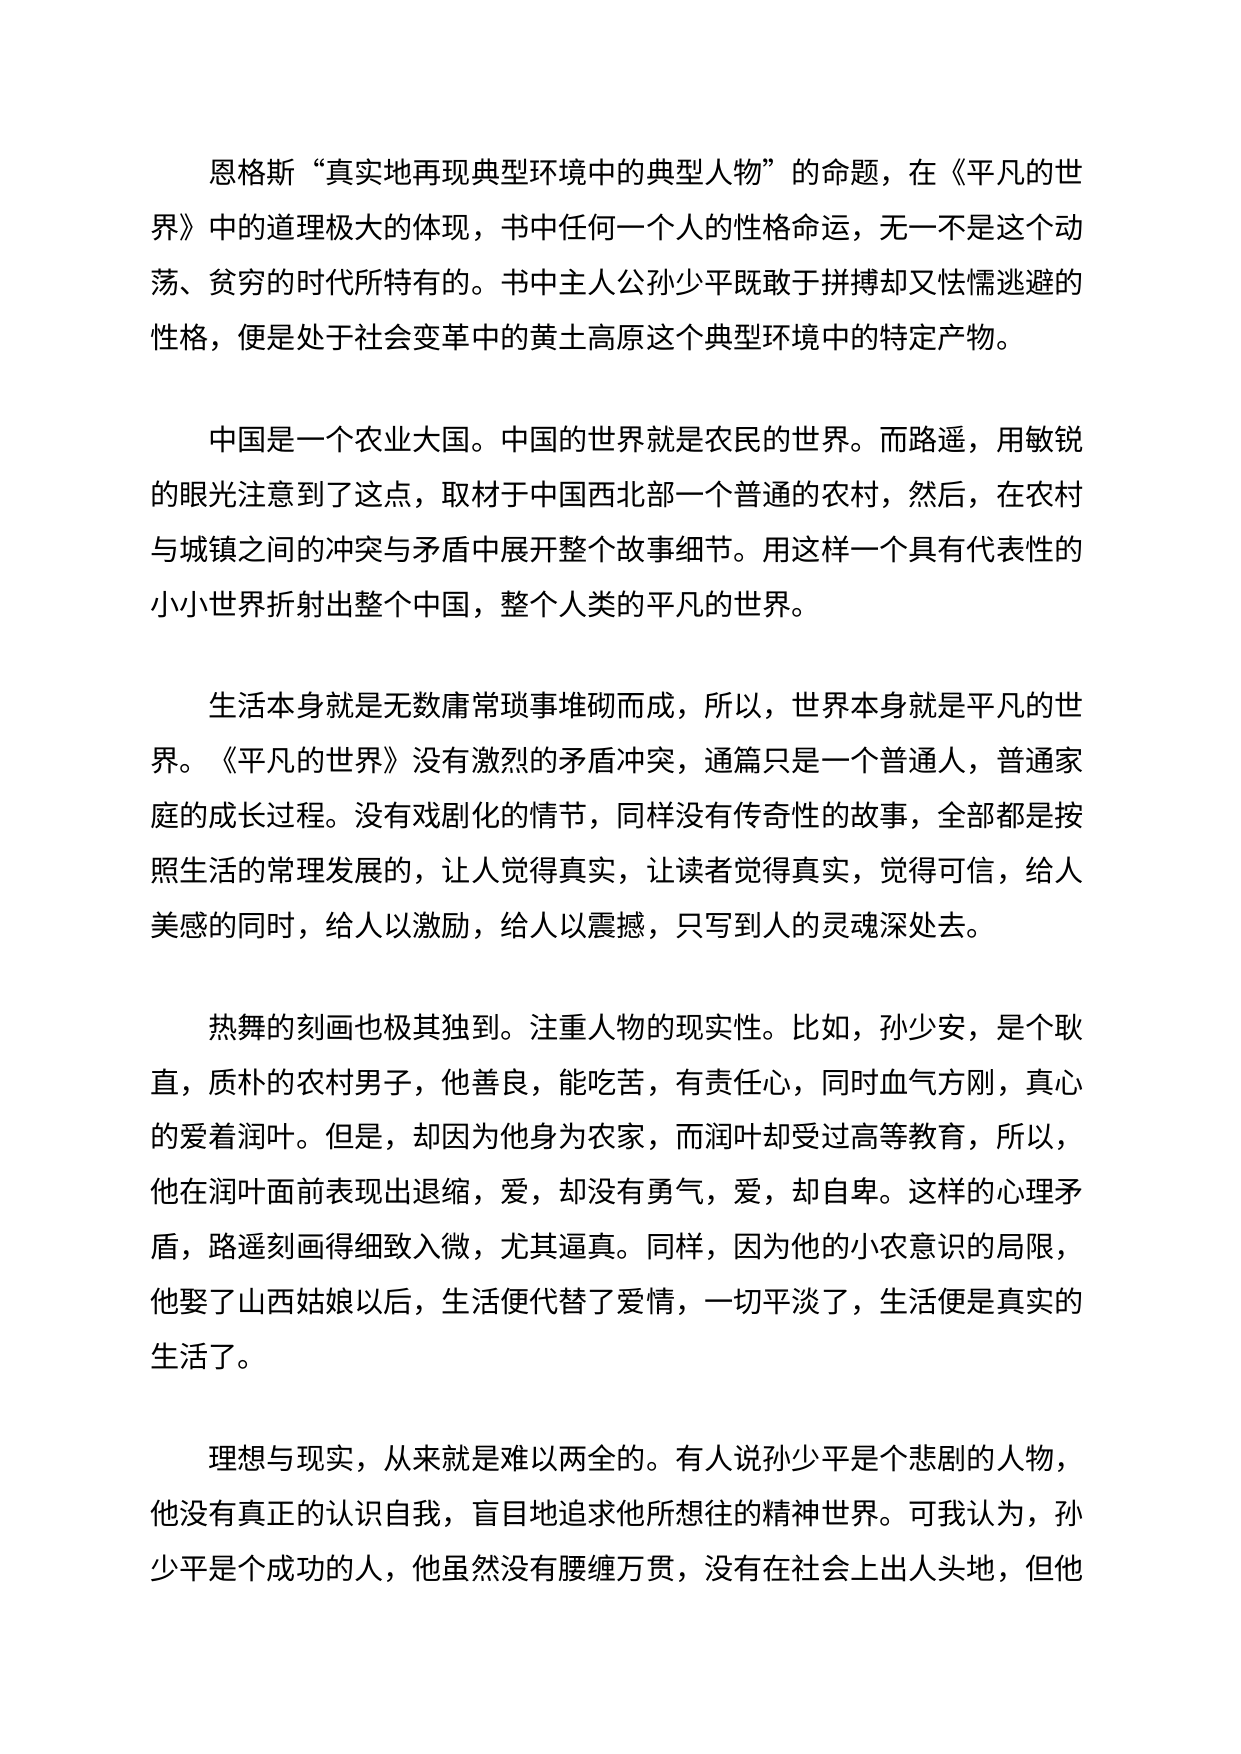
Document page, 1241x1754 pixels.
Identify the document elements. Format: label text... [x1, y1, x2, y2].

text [150, 1435, 1090, 1587]
text 生活本身就是无数庸常琐事堆砌而成，所以，世界本身就是平凡的世界。《平凡的世界》没有激烈的矛盾冲突，通篇只是一个普通人，普通家庭的成长过程。没有戏剧化的情节，同样没有传奇性的故事，全部都是按照生活的常理发展的，让人觉得真实，让读者觉得真实，觉得可信，给人美感的同时，给人以激励，给人以震撼，只写到人的灵魂深处去。 [150, 683, 1090, 945]
text 中国是一个农业大国。中国的世界就是农民的世界。而路遥，用敏锐的眼光注意到了这点，取材于中国西北部一个普通的农村，然后，在农村与城镇之间的冲突与矛盾中展开整个故事细节。用这样一个具有代表性的小小世界折射出整个中国，整个人类的平凡的世界。 [150, 416, 1090, 623]
text 恩格斯“真实地再现典型环境中的典型人物”的命题，在《平凡的世界》中的道理极大的体现，书中任何一个人的性格命运，无一不是这个动荡、贫穷的时代所特有的。书中主人公孙少平既敢于拼搏却又怯懦逃避的性格，便是处于社会变革中的黄土高原这个典型环境中的特定产物。 [150, 150, 1090, 357]
text 热舞的刻画也极其独到。注重人物的现实性。比如，孙少安，是个耿直，质朴的农村男子，他善良，能吃苦，有责任心，同时血气方刚，真心的爱着润叶。但是，却因为他身为农家，而润叶却受过高等教育，所以，他在润叶面前表现出退缩，爱，却没有勇气，爱，却自卑。这样的心理矛盾，路遥刻画得细致入微，尤其逼真。同样，因为他的小农意识的局限，他娶了山西姑娘以后，生活便代替了爱情，一切平淡了，生活便是真实的生活了。 [150, 1004, 1090, 1376]
